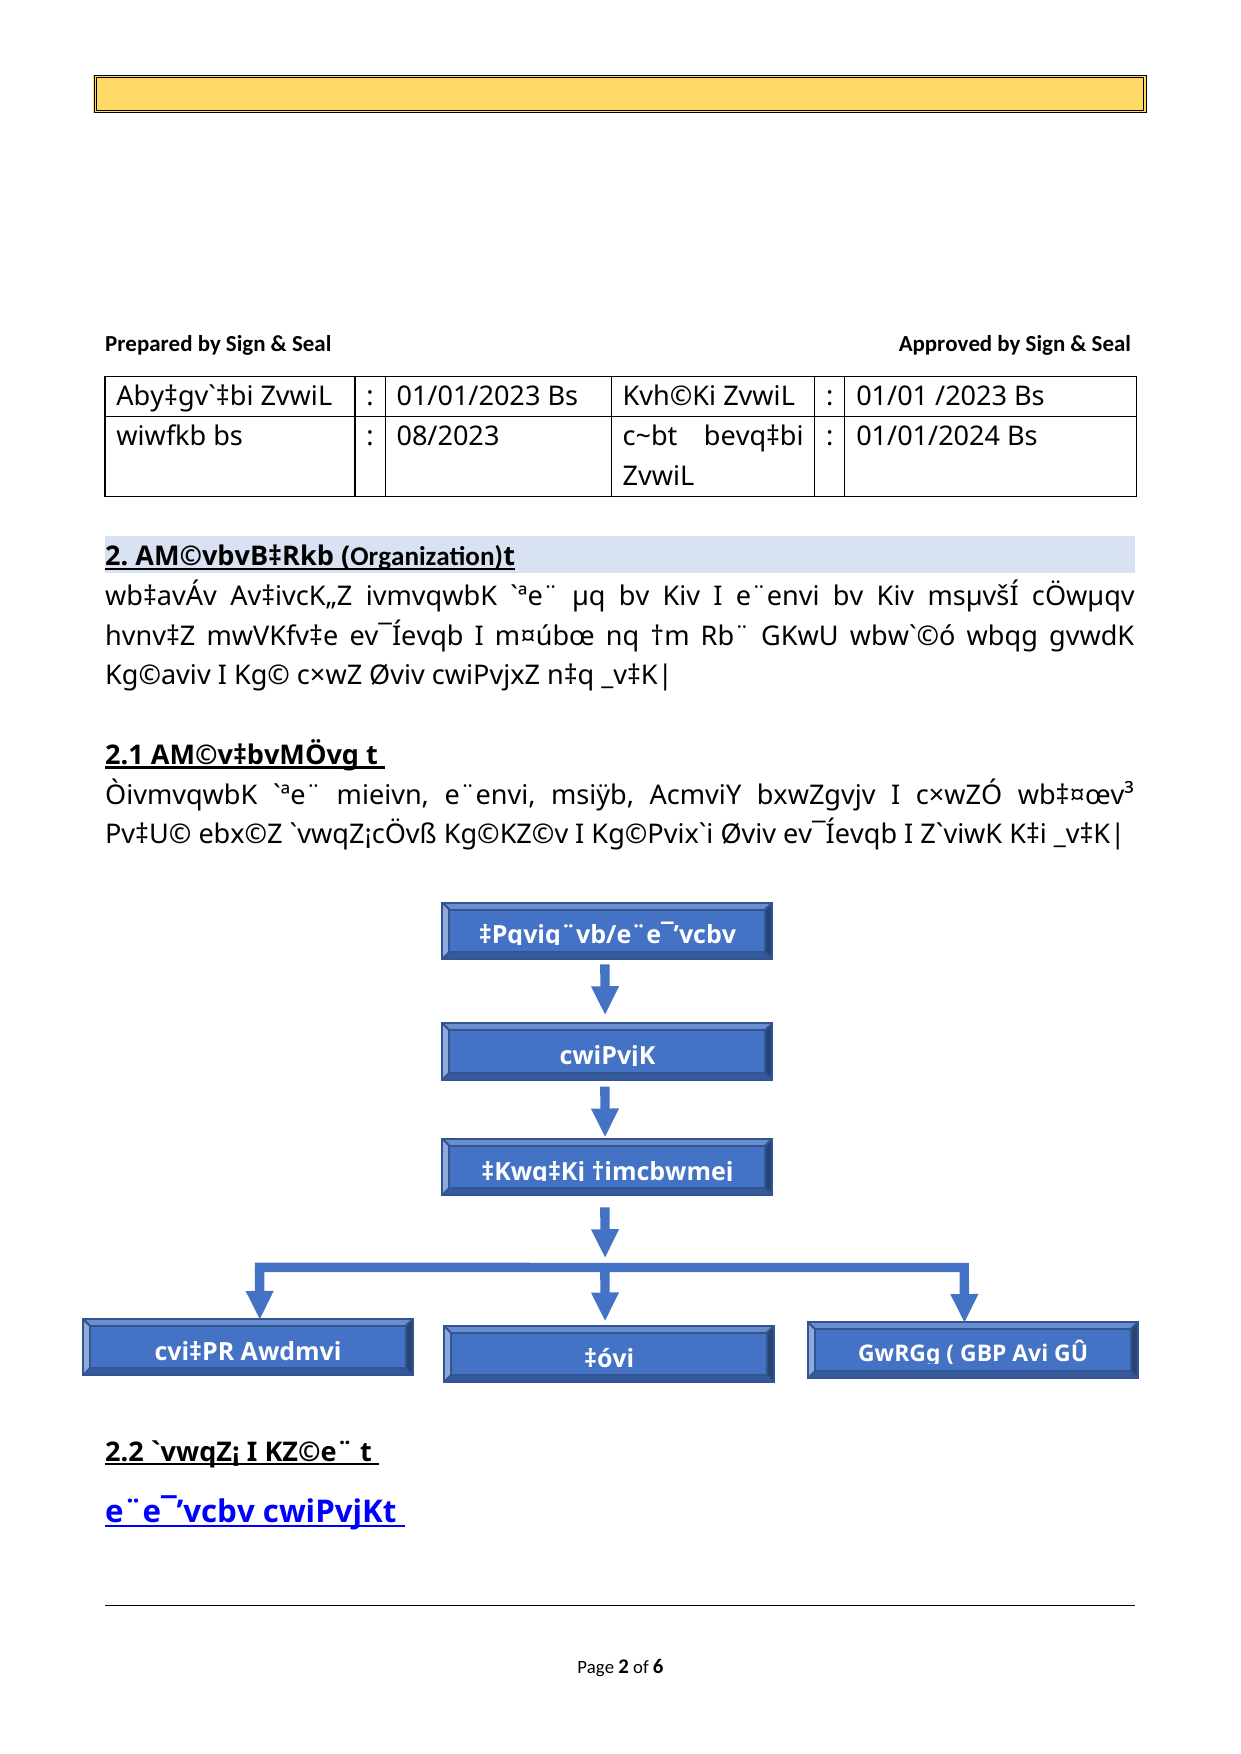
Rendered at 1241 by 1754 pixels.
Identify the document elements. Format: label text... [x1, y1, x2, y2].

table_header 01/01/2023 Bs [386, 377, 611, 416]
table_header : [815, 377, 844, 416]
table_cell : [356, 417, 385, 496]
table_cell wiwfkb bs [106, 417, 354, 496]
text e¨e¯’vcbv cwiPvjKt [105, 1489, 1135, 1531]
text Prepared by Sign & Seal Recommended by Sign & Seal Approved by Sign & Seal [105, 329, 1135, 357]
text 2. AM©vbvB‡Rkb (Organization)t [105, 536, 1135, 573]
table_header Aby‡gv`‡bi ZvwiL [106, 377, 354, 416]
table_header Kvh©Ki ZvwiL [612, 377, 814, 416]
table_cell c~bt bevq‡bi ZvwiL [612, 417, 814, 496]
text 2.2 `vwqZ¡ I KZ©e¨ t [105, 1432, 1135, 1469]
text ÒivmvqwbK `ªe¨ mieivn, e¨envi, msiÿb, AcmviY bxwZgvjv I c×wZÓ wb‡¤œv³ Pv‡U© ebx©Z `vwqZ¡cÖvß Kg©KZ©v I Kg©Pvix`i Øviv ev¯Íevqb I Z`viwK K‡i _v‡K| [105, 775, 1135, 852]
table_cell : [815, 417, 844, 496]
table_header : [356, 377, 385, 416]
table_header 01/01 /2023 Bs [845, 377, 1136, 416]
text wb‡avÁv Av‡ivcK„Z ivmvqwbK `ªe¨ µq bv Kiv I e¨envi bv Kiv msµvšÍ cÖwµqv hvnv‡Z mwVKfv‡e ev¯Íevqb I m¤úbœ nq †m Rb¨ GKwU wbw`©ó wbqg gvwdK Kg©aviv I Kg© c×wZ Øviv cwiPvjxZ n‡q _v‡K| [105, 576, 1135, 693]
text 2.1 AM©v‡bvMÖvg t [105, 735, 1135, 772]
table_cell 08/2023 [386, 417, 611, 496]
table_cell 01/01/2024 Bs [845, 417, 1136, 496]
